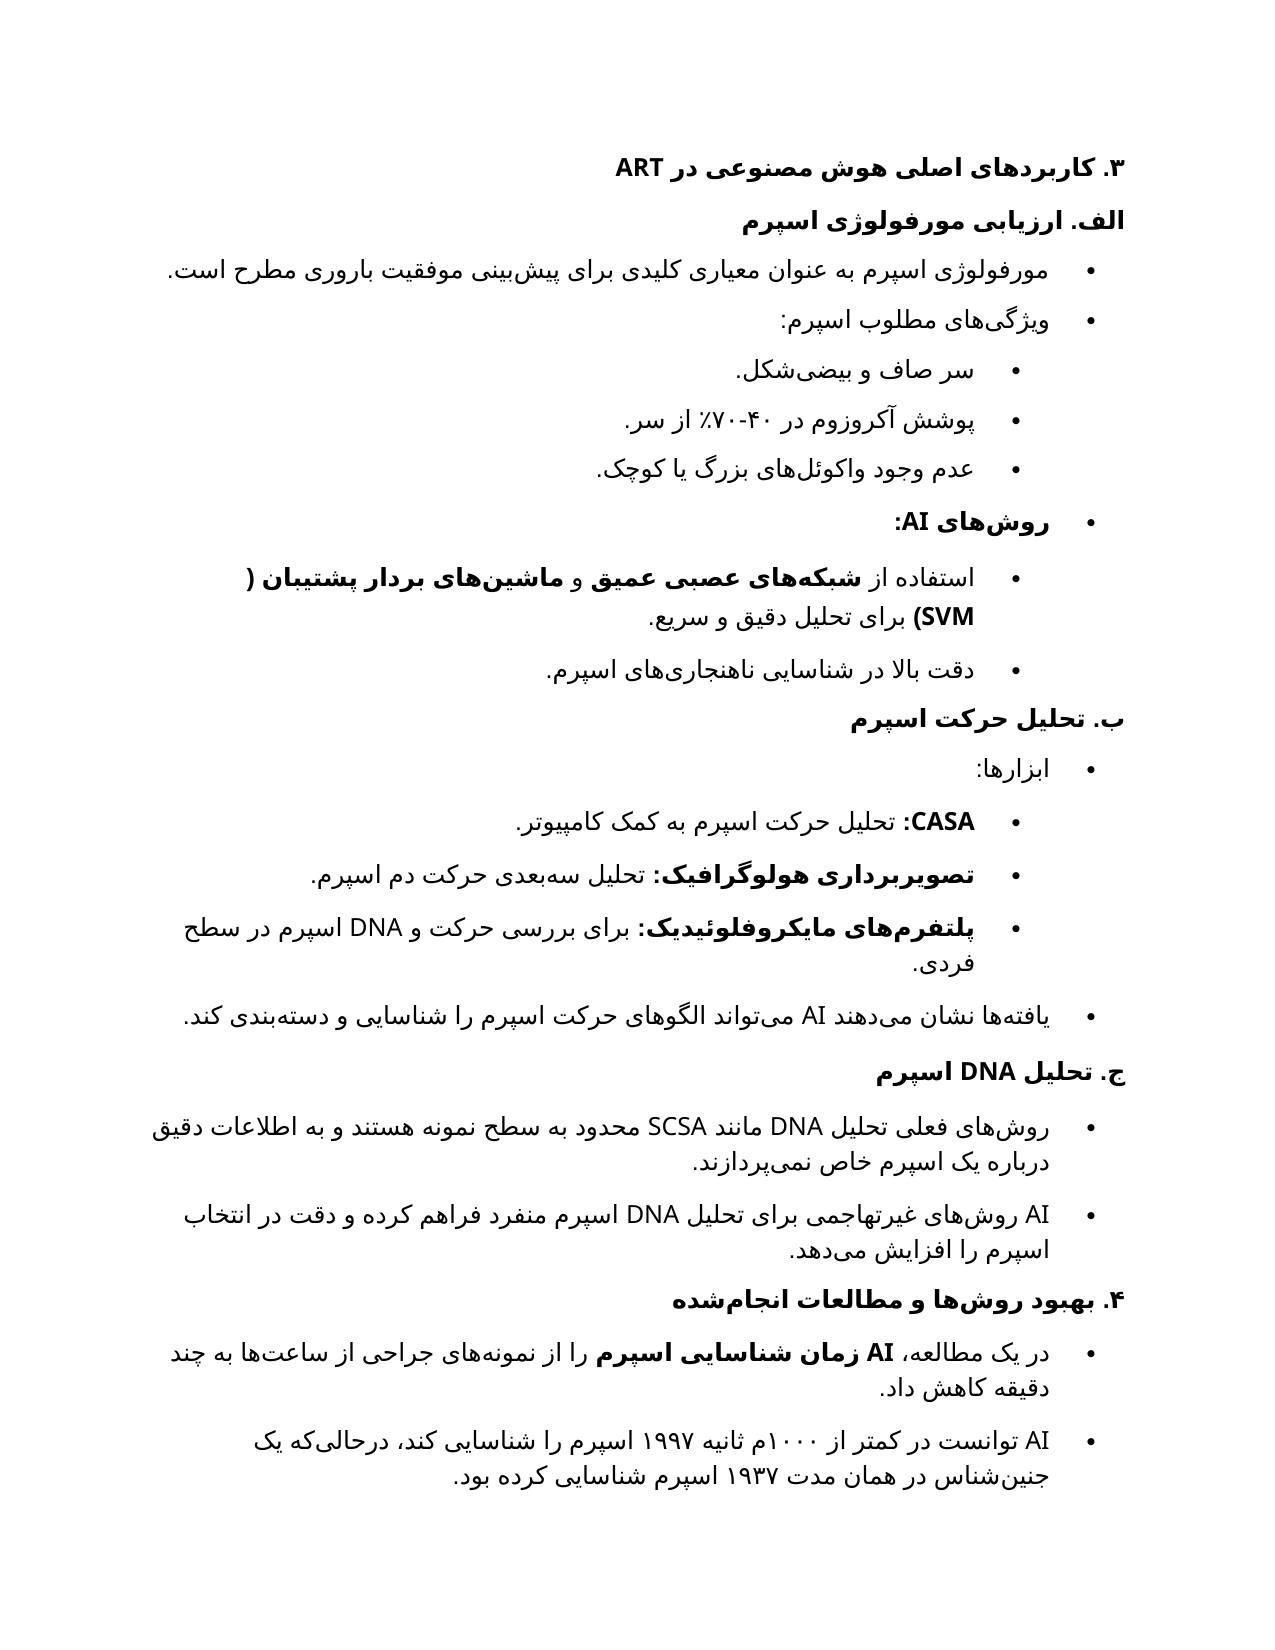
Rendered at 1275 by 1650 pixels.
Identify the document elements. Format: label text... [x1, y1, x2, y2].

list دقت بالا در شناسایی ناهنجاری‌های اسپرم. [150, 655, 1012, 683]
list یافته‌ها نشان می‌دهند AI می‌تواند الگوهای حرکت اسپرم را شناسایی و دسته‌بندی کند. [150, 997, 1087, 1031]
list روش‌های فعلی تحلیل DNA مانند SCSA محدود به سطح نمونه هستند و به اطلاعات دقیق درباره یک اسپرم خاص نمی‌پردازند. [150, 1109, 1087, 1176]
text ۴. بهبود روش‌ها و مطالعات انجام‌شده [150, 1285, 1125, 1314]
list پلتفرم‌های مایکروفلوئیدیک: برای بررسی حرکت و DNA اسپرم در سطح فردی. [150, 909, 1012, 976]
list پوشش آکروزوم در ۴۰-۷۰٪ از سر. [150, 404, 1012, 433]
list در یک مطالعه، AI زمان شناسایی اسپرم را از نمونه‌های جراحی از ساعت‌ها به چند دقیقه کاهش داد. [150, 1335, 1087, 1402]
list AI توانست در کمتر از ۱۰۰۰م ثانیه ۱۹۹۷ اسپرم را شناسایی کند، درحالی‌که یک جنین‌شناس در همان مدت ۱۹۳۷ اسپرم شناسایی کرده بود. [150, 1423, 1087, 1490]
list روش‌های AI: [150, 504, 1087, 538]
list عدم وجود واکوئل‌های بزرگ یا کوچک. [150, 454, 1012, 483]
list CASA: تحلیل حرکت اسپرم به کمک کامپیوتر. [150, 804, 1012, 838]
list سر صاف و بیضی‌شکل. [150, 355, 1012, 384]
text ج. تحلیل DNA اسپرم [150, 1053, 1125, 1087]
text ۳. کاربردهای اصلی هوش مصنوعی در ART [150, 150, 1125, 184]
text ب. تحلیل حرکت اسپرم [150, 704, 1125, 733]
list AI روش‌های غیرتهاجمی برای تحلیل DNA اسپرم منفرد فراهم کرده و دقت در انتخاب اسپرم را افزایش می‌دهد. [150, 1197, 1087, 1264]
list تصویربرداری هولوگرافیک: تحلیل سه‌بعدی حرکت دم اسپرم. [150, 860, 1012, 888]
list استفاده از شبکه‌های عصبی عمیق و ماشین‌های بردار پشتیبان (SVM) برای تحلیل دقیق و سریع. [150, 560, 1012, 633]
list مورفولوژی اسپرم به عنوان معیاری کلیدی برای پیش‌بینی موفقیت باروری مطرح است. [150, 256, 1087, 284]
list ابزارها: [150, 754, 1087, 783]
text الف. ارزیابی مورفولوژی اسپرم [150, 206, 1125, 234]
list ویژگی‌های مطلوب اسپرم: [150, 305, 1087, 334]
